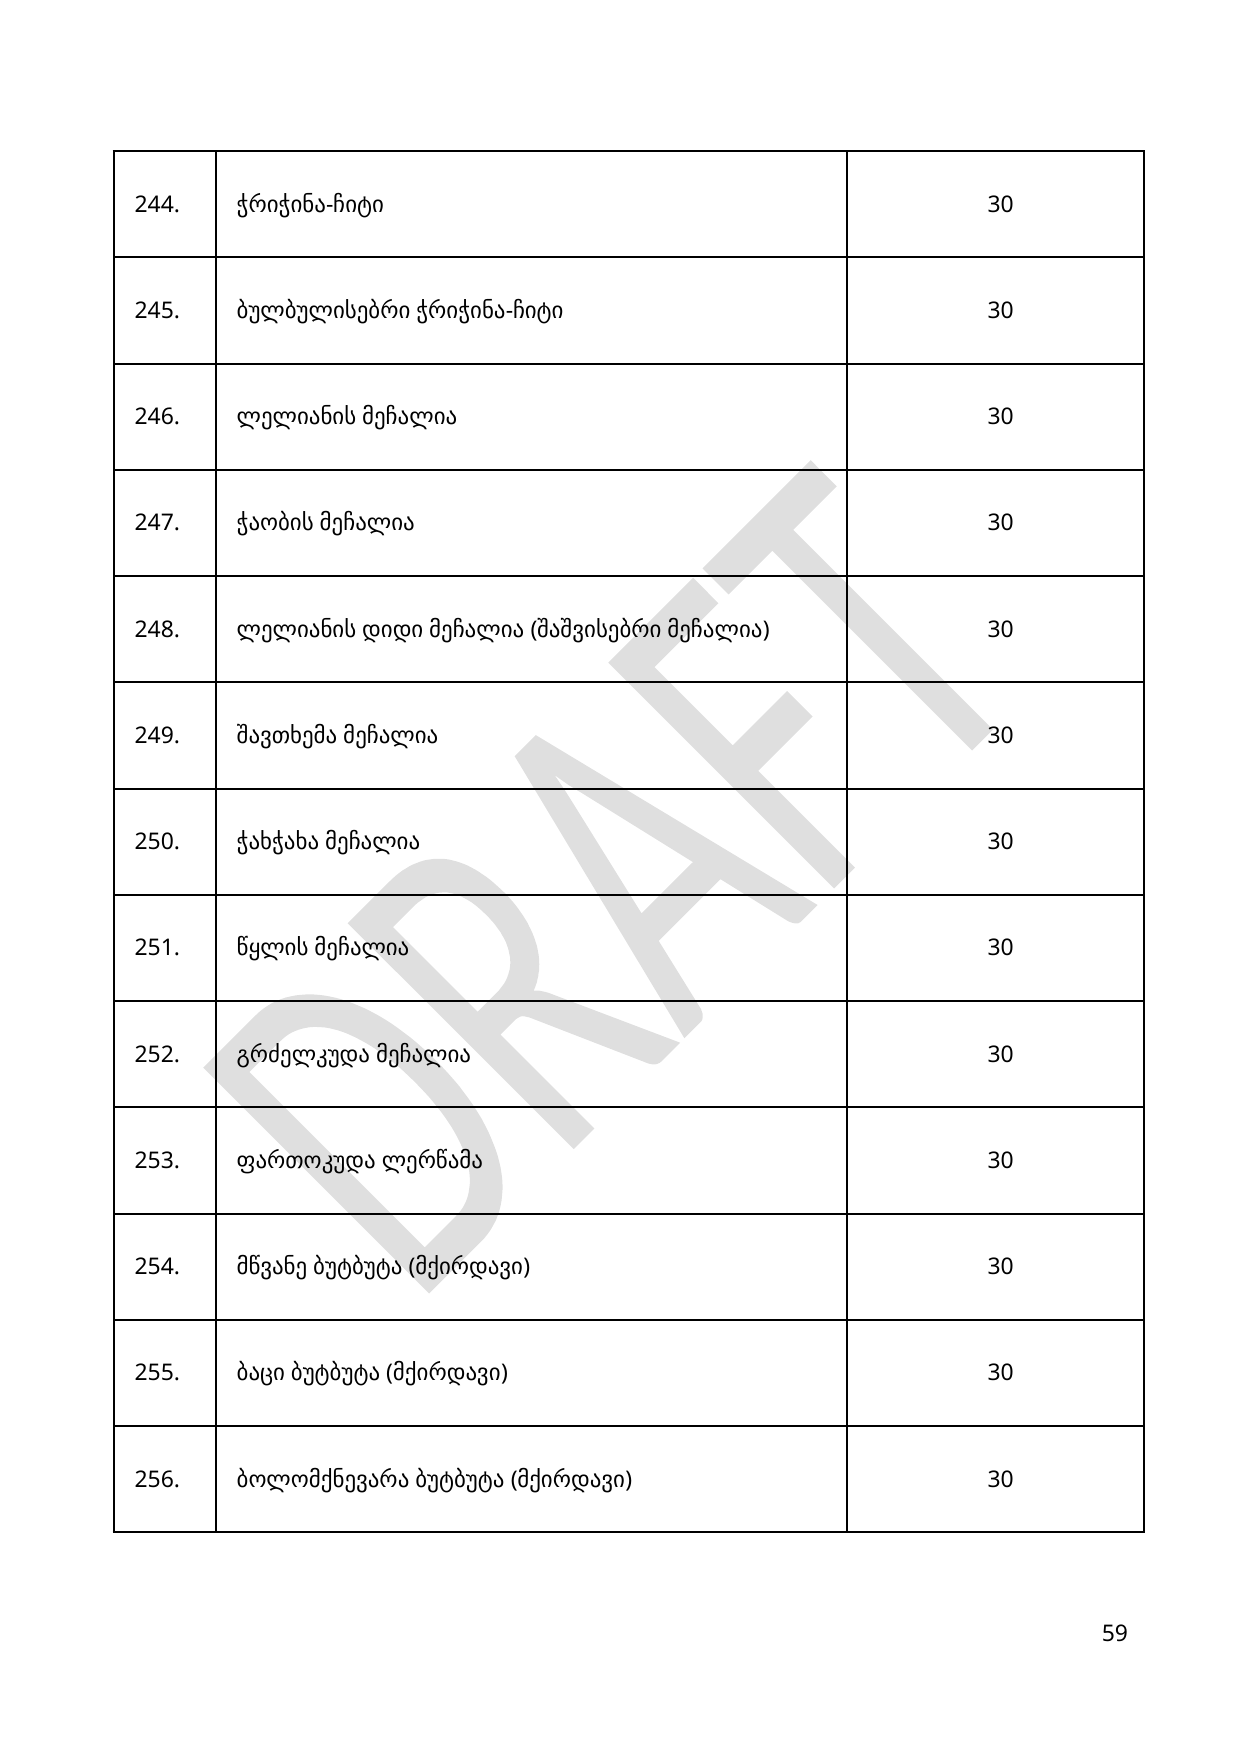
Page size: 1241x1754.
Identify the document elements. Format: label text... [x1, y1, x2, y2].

table_cell შავთხემა მეჩალია [217, 683, 846, 787]
table_cell 251. [115, 896, 215, 1000]
table_cell 30 [848, 152, 1143, 256]
table_cell ფართოკუდა ლერწამა [217, 1108, 846, 1212]
table_cell 30 [848, 1427, 1143, 1531]
table_cell 248. [115, 577, 215, 681]
table_cell 252. [115, 1002, 215, 1106]
table_cell 250. [115, 790, 215, 894]
table_cell 30 [848, 790, 1143, 894]
table_cell 30 [848, 1321, 1143, 1425]
table_cell 244. [115, 152, 215, 256]
table_cell 253. [115, 1108, 215, 1212]
table_cell ჭახჭახა მეჩალია [217, 790, 846, 894]
table_cell ჭაობის მეჩალია [217, 471, 846, 575]
table_cell 255. [115, 1321, 215, 1425]
table_cell 254. [115, 1215, 215, 1319]
table_cell 30 [848, 896, 1143, 1000]
table_cell წყლის მეჩალია [217, 896, 846, 1000]
table_cell 30 [848, 577, 1143, 681]
table_cell 256. [115, 1427, 215, 1531]
table_cell 30 [848, 365, 1143, 469]
table_cell ლელიანის დიდი მეჩალია (შაშვისებრი მეჩალია) [217, 577, 846, 681]
table_cell 249. [115, 683, 215, 787]
table_cell ბოლომქნევარა ბუტბუტა (მქირდავი) [217, 1427, 846, 1531]
table_cell 247. [115, 471, 215, 575]
table_cell ჭრიჭინა-ჩიტი [217, 152, 846, 256]
table_cell ლელიანის მეჩალია [217, 365, 846, 469]
table_cell გრძელკუდა მეჩალია [217, 1002, 846, 1106]
table_cell 30 [848, 471, 1143, 575]
table_cell ბაცი ბუტბუტა (მქირდავი) [217, 1321, 846, 1425]
table_cell 30 [848, 258, 1143, 362]
table_cell 30 [848, 1002, 1143, 1106]
table_cell 30 [848, 1215, 1143, 1319]
table_cell 246. [115, 365, 215, 469]
table_cell 30 [848, 1108, 1143, 1212]
table_cell მწვანე ბუტბუტა (მქირდავი) [217, 1215, 846, 1319]
table_cell ბულბულისებრი ჭრიჭინა-ჩიტი [217, 258, 846, 362]
table_cell 245. [115, 258, 215, 362]
table_cell 30 [848, 683, 1143, 787]
